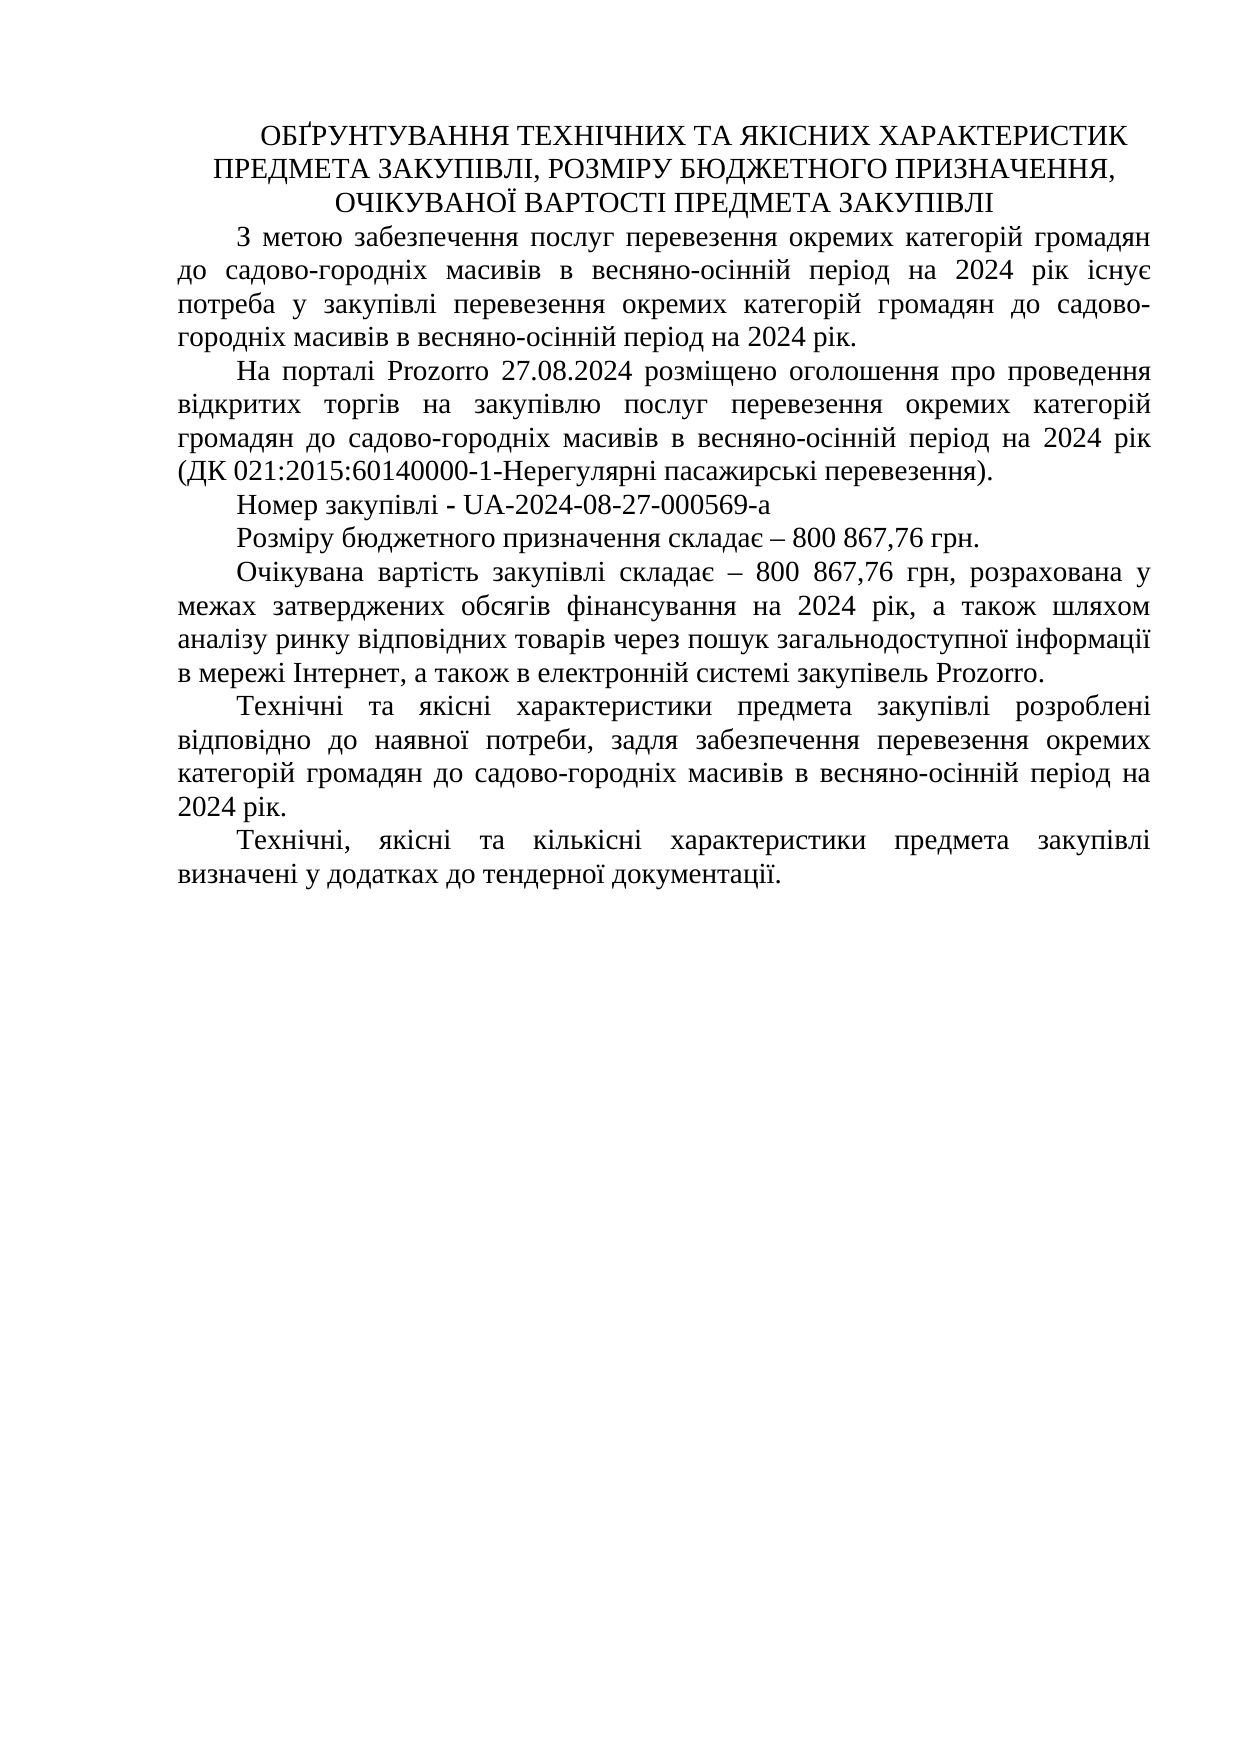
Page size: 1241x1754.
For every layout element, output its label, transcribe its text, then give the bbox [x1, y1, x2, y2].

text Технічні та якісні характеристики предмета закупівлі розроблені відповідно до наявної потреби, задля забезпечення перевезення окремих категорій громадян до садово-городніх масивів в весняно-осінній період на 2024 рік. [177, 688, 1152, 822]
text Розміру бюджетного призначення складає – 800 867,76 грн. [177, 521, 1152, 554]
text ОБҐРУНТУВАННЯ ТЕХНІЧНИХ ТА ЯКІСНИХ ХАРАКТЕРИСТИК ПРЕДМЕТА ЗАКУПІВЛІ, РОЗМІРУ БЮДЖЕТНОГО ПРИЗНАЧЕННЯ, ОЧІКУВАНОЇ ВАРТОСТІ ПРЕДМЕТА ЗАКУПІВЛІ [177, 118, 1152, 219]
text Технічні, якісні та кількісні характеристики предмета закупівлі визначені у додатках до тендерної документації. [177, 822, 1152, 889]
text Номер закупівлі - UA-2024-08-27-000569-a [177, 487, 1152, 521]
text На порталі Prozorro 27.08.2024 розміщено оголошення про проведення відкритих торгів на закупівлю послуг перевезення окремих категорій громадян до садово-городніх масивів в весняно-осінній період на 2024 рік (ДК 021:2015:60140000-1-Нерегулярні пасажирські перевезення). [177, 353, 1152, 487]
text З метою забезпечення послуг перевезення окремих категорій громадян до садово-городніх масивів в весняно-осінній період на 2024 рік існує потреба у закупівлі перевезення окремих категорій громадян до садово-городніх масивів в весняно-осінній період на 2024 рік. [177, 219, 1152, 353]
text Очікувана вартість закупівлі складає – 800 867,76 грн, розрахована у межах затверджених обсягів фінансування на 2024 рік, а також шляхом аналізу ринку відповідних товарів через пошук загальнодоступної інформації в мережі Інтернет, а також в електронній системі закупівель Prozorro. [177, 554, 1152, 688]
